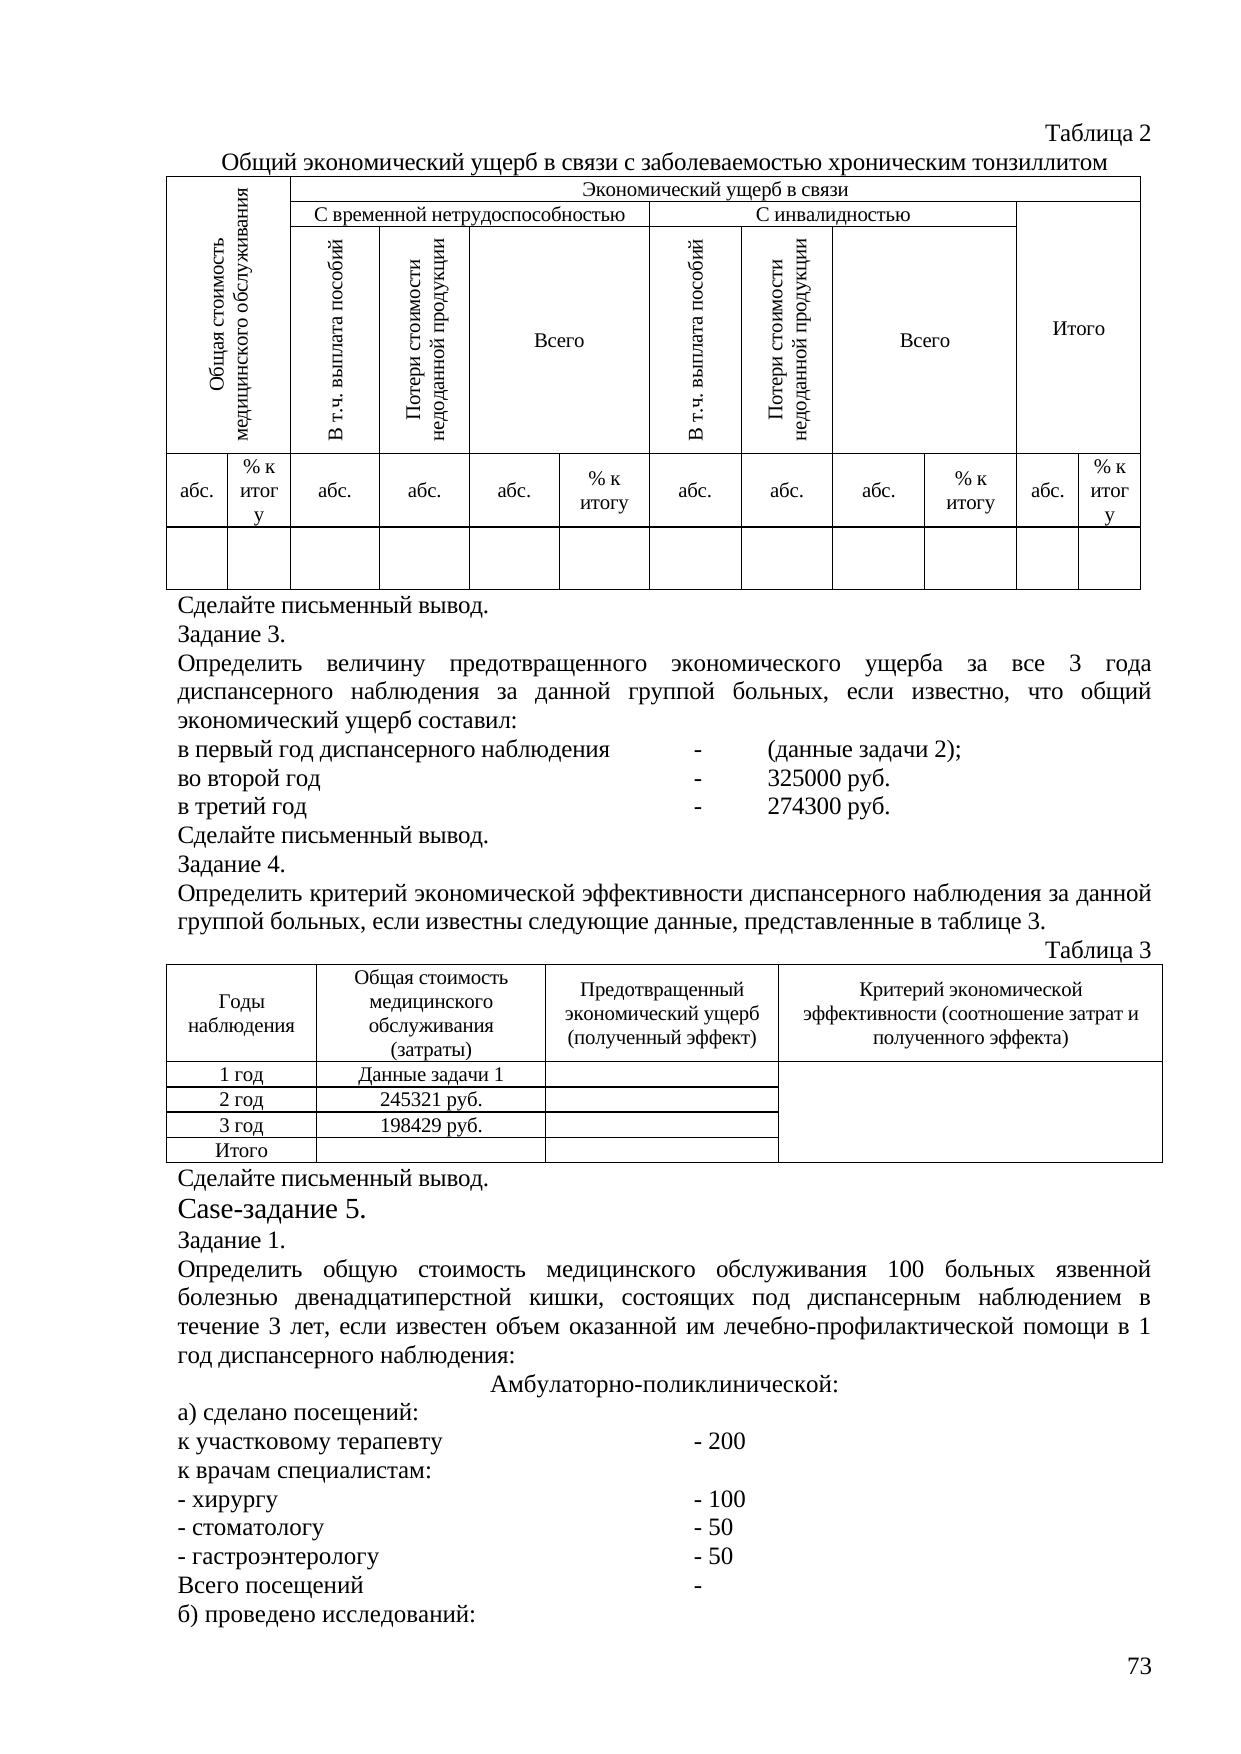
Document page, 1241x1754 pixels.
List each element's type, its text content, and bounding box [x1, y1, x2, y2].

text Задание 1. [177, 1225, 1152, 1254]
text к участковому терапевту - 200 [177, 1426, 1152, 1455]
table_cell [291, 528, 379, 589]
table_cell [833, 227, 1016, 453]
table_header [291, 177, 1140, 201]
text Case-задание 5. [177, 1191, 1152, 1225]
text Таблица 3 [177, 935, 1152, 964]
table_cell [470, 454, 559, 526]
text Сделайте письменный вывод. [177, 590, 1152, 619]
text Определить величину предотвращенного экономического ущерба за все 3 года диспансерного наблюдения за данной группой больных, если известно, что общий экономический ущерб составил: [177, 648, 1152, 734]
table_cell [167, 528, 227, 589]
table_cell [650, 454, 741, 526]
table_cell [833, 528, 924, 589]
text Всего посещений - [177, 1570, 1152, 1599]
text а) сделано посещений: [177, 1397, 1152, 1426]
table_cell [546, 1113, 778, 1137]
text Определить критерий экономической эффективности диспансерного наблюдения за данной группой больных, если известны следующие данные, представленные в таблице 3. [177, 878, 1152, 935]
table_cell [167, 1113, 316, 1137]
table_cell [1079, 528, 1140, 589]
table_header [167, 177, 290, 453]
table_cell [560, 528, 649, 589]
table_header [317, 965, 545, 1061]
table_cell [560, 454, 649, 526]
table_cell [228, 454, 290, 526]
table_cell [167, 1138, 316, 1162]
text - гастроэнтерологу - 50 [177, 1541, 1152, 1570]
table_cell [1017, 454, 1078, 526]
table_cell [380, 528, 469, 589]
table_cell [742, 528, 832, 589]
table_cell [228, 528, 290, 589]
text - хирургу - 100 [177, 1484, 1152, 1512]
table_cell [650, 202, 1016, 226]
text Сделайте письменный вывод. [177, 1163, 1152, 1191]
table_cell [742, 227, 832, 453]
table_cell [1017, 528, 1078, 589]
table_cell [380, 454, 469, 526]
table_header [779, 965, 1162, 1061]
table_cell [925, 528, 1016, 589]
text во второй год - 325000 руб. [177, 763, 1152, 791]
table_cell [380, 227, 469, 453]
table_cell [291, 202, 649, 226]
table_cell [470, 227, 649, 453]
text Общий экономический ущерб в связи с заболеваемостью хроническим тонзиллитом [177, 147, 1152, 176]
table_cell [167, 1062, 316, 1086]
text Задание 3. [177, 619, 1152, 648]
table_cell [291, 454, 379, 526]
text Амбулаторно-поликлинической: [177, 1369, 1152, 1397]
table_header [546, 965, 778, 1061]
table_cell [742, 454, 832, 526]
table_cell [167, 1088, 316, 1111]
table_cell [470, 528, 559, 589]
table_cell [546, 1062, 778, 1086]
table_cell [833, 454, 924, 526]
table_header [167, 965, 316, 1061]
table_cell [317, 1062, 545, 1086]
text к врачам специалистам: [177, 1455, 1152, 1484]
text Таблица 2 [177, 118, 1152, 147]
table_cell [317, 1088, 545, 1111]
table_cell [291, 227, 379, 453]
text в первый год диспансерного наблюдения - (данные задачи 2); [177, 734, 1152, 763]
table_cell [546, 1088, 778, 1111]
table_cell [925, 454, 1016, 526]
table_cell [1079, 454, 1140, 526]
text в третий год - 274300 руб. [177, 791, 1152, 820]
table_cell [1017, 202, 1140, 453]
text Определить общую стоимость медицинского обслуживания 100 больных язвенной болезнью двенадцатиперстной кишки, состоящих под диспансерным наблюдением в течение 3 лет, если известен объем оказанной им лечебно-профилактической помощи в 1 год диспансерного наблюдения: [177, 1254, 1152, 1369]
text - стоматологу - 50 [177, 1512, 1152, 1541]
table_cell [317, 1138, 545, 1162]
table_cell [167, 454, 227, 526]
text б) проведено исследований: [177, 1599, 1152, 1627]
text Сделайте письменный вывод. [177, 820, 1152, 849]
text Задание 4. [177, 849, 1152, 878]
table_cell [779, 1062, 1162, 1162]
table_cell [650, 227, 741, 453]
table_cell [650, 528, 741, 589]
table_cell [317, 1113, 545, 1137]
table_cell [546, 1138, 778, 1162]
